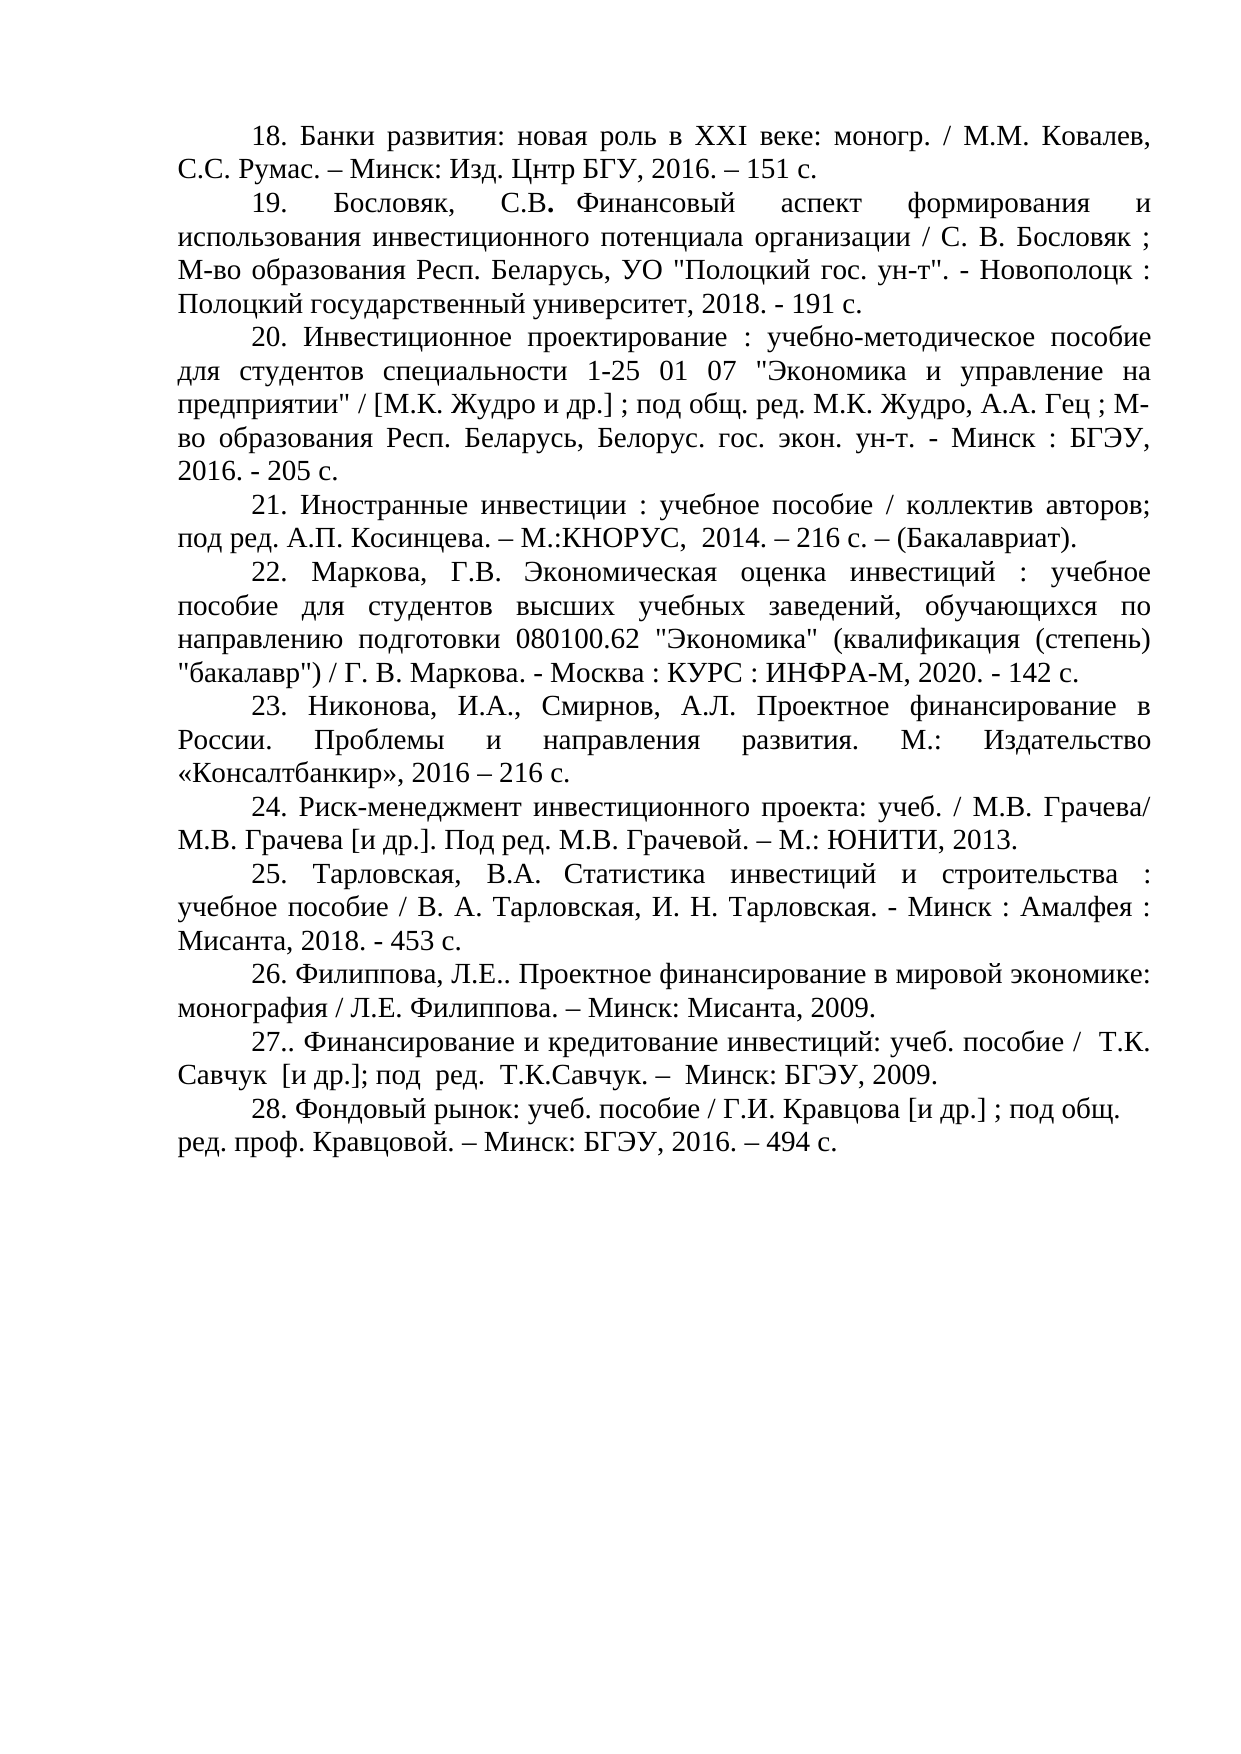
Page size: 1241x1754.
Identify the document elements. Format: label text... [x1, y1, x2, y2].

text 27.. Финансирование и кредитование инвестиций: учеб. пособие / Т.К. Савчук [и др.]; под ред. Т.К.Савчук. – Минск: БГЭУ, 2009. [177, 1024, 1152, 1091]
text 19. Бословяк, С.В. Финансовый аспект формирования и использования инвестиционного потенциала организации / С. В. Бословяк ; М-во образования Респ. Беларусь, УО "Полоцкий гос. ун-т". - Новополоцк : Полоцкий государственный университет, 2018. - 191 с. [177, 185, 1152, 319]
text 22. Маркова, Г.В. Экономическая оценка инвестиций : учебное пособие для студентов высших учебных заведений, обучающихся по направлению подготовки 080100.62 "Экономика" (квалификация (степень) "бакалавр") / Г. В. Маркова. - Москва : КУРС : ИНФРА-М, 2020. - 142 с. [177, 554, 1152, 688]
text 18. Банки развития: новая роль в ХХI веке: моногр. / М.М. Ковалев, С.С. Румас. – Минск: Изд. Цнтр БГУ, 2016. – 151 с. [177, 118, 1152, 185]
text 25. Тарловская, В.А. Статистика инвестиций и строительства : учебное пособие / В. А. Тарловская, И. Н. Тарловская. - Минск : Амалфея : Мисанта, 2018. - 453 с. [177, 856, 1152, 957]
text 23. Никонова, И.А., Смирнов, А.Л. Проектное финансирование в России. Проблемы и направления развития. М.: Издательство «Консалтбанкир», 2016 – 216 с. [177, 688, 1152, 789]
text 26. Филиппова, Л.Е.. Проектное финансирование в мировой экономике: монография / Л.Е. Филиппова. – Минск: Мисанта, 2009. [177, 957, 1152, 1024]
text 24. Риск-менеджмент инвестиционного проекта: учеб. / М.В. Грачева/ М.В. Грачева [и др.]. Под ред. М.В. Грачевой. – М.: ЮНИТИ, 2013. [177, 789, 1152, 856]
text 21. Иностранные инвестиции : учебное пособие / коллектив авторов; под ред. А.П. Косинцева. – М.:КНОРУС, 2014. – 216 с. – (Бакалавриат). [177, 487, 1152, 554]
text 20. Инвестиционное проектирование : учебно-методическое пособие для студентов специальности 1-25 01 07 "Экономика и управление на предприятии" / [М.К. Жудро и др.] ; под общ. ред. М.К. Жудро, А.А. Гец ; М-во образования Респ. Беларусь, Белорус. гос. экон. ун-т. - Минск : БГЭУ, 2016. - 205 с. [177, 319, 1152, 487]
text 28. Фондовый рынок: учеб. пособие / Г.И. Кравцова [и др.] ; под общ. ред. проф. Кравцовой. – Минск: БГЭУ, 2016. – 494 с. [177, 1091, 1152, 1158]
